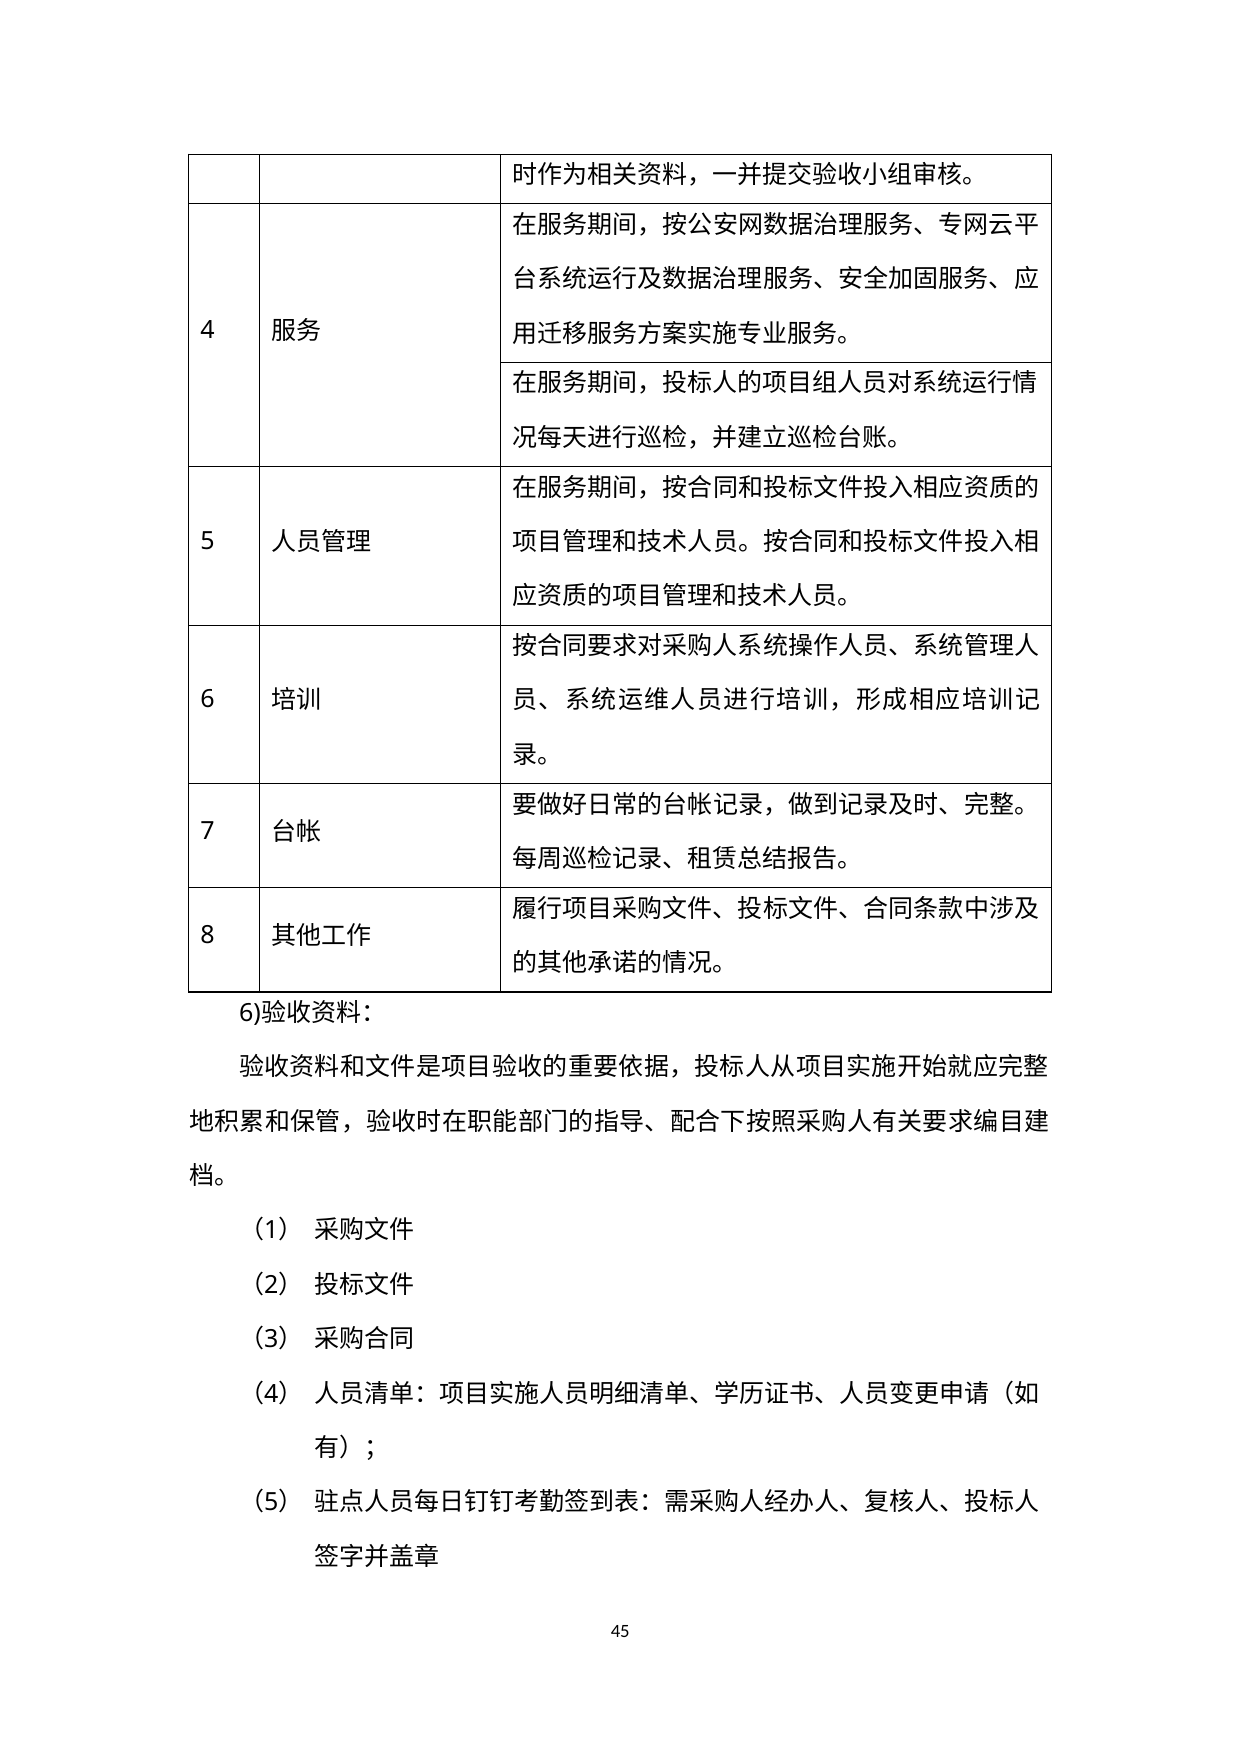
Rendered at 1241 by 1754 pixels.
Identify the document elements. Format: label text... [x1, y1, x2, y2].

table_cell 5 [189, 467, 259, 624]
table_cell 6 [189, 626, 259, 783]
table_cell 在服务期间，投标人的项目组人员对系统运行情况每天进行巡检，并建立巡检台账。 [501, 363, 1051, 466]
table_cell 人员管理 [260, 467, 500, 624]
table_cell 在服务期间，按公安网数据治理服务、专网云平台系统运行及数据治理服务、安全加固服务、应用迁移服务方案实施专业服务。 [501, 204, 1051, 362]
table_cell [501, 155, 1051, 203]
text 验收资料和文件是项目验收的重要依据，投标人从项目实施开始就应完整地积累和保管，验收时在职能部门的指导、配合下按照采购人有关要求编目建档。 [189, 1047, 1051, 1192]
table_cell 台帐 [260, 784, 500, 887]
list 采购文件 [239, 1210, 1051, 1246]
table_cell 8 [189, 888, 259, 991]
table_cell 7 [189, 784, 259, 887]
table_cell 4 [189, 204, 259, 466]
table_cell 培训 [260, 626, 500, 783]
list 采购合同 [239, 1319, 1051, 1355]
table_cell 在服务期间，按合同和投标文件投入相应资质的项目管理和技术人员。按合同和投标文件投入相应资质的项目管理和技术人员。 [501, 467, 1051, 624]
table_cell 按合同要求对采购人系统操作人员、系统管理人员、系统运维人员进行培训，形成相应培训记录。 [501, 626, 1051, 783]
table_cell 其他工作 [260, 888, 500, 991]
table_cell 服务 [260, 204, 500, 466]
list 人员清单：项目实施人员明细清单、学历证书、人员变更申请（如有）； [239, 1373, 1051, 1464]
table_cell 履行项目采购文件、投标文件、合同条款中涉及的其他承诺的情况。 [501, 888, 1051, 991]
list 投标文件 [239, 1264, 1051, 1301]
table_cell 要做好日常的台帐记录，做到记录及时、完整。每周巡检记录、租赁总结报告。 [501, 784, 1051, 887]
list 驻点人员每日钉钉考勤签到表：需采购人经办人、复核人、投标人签字并盖章 [239, 1482, 1051, 1572]
text 6)验收资料： [189, 993, 1051, 1029]
